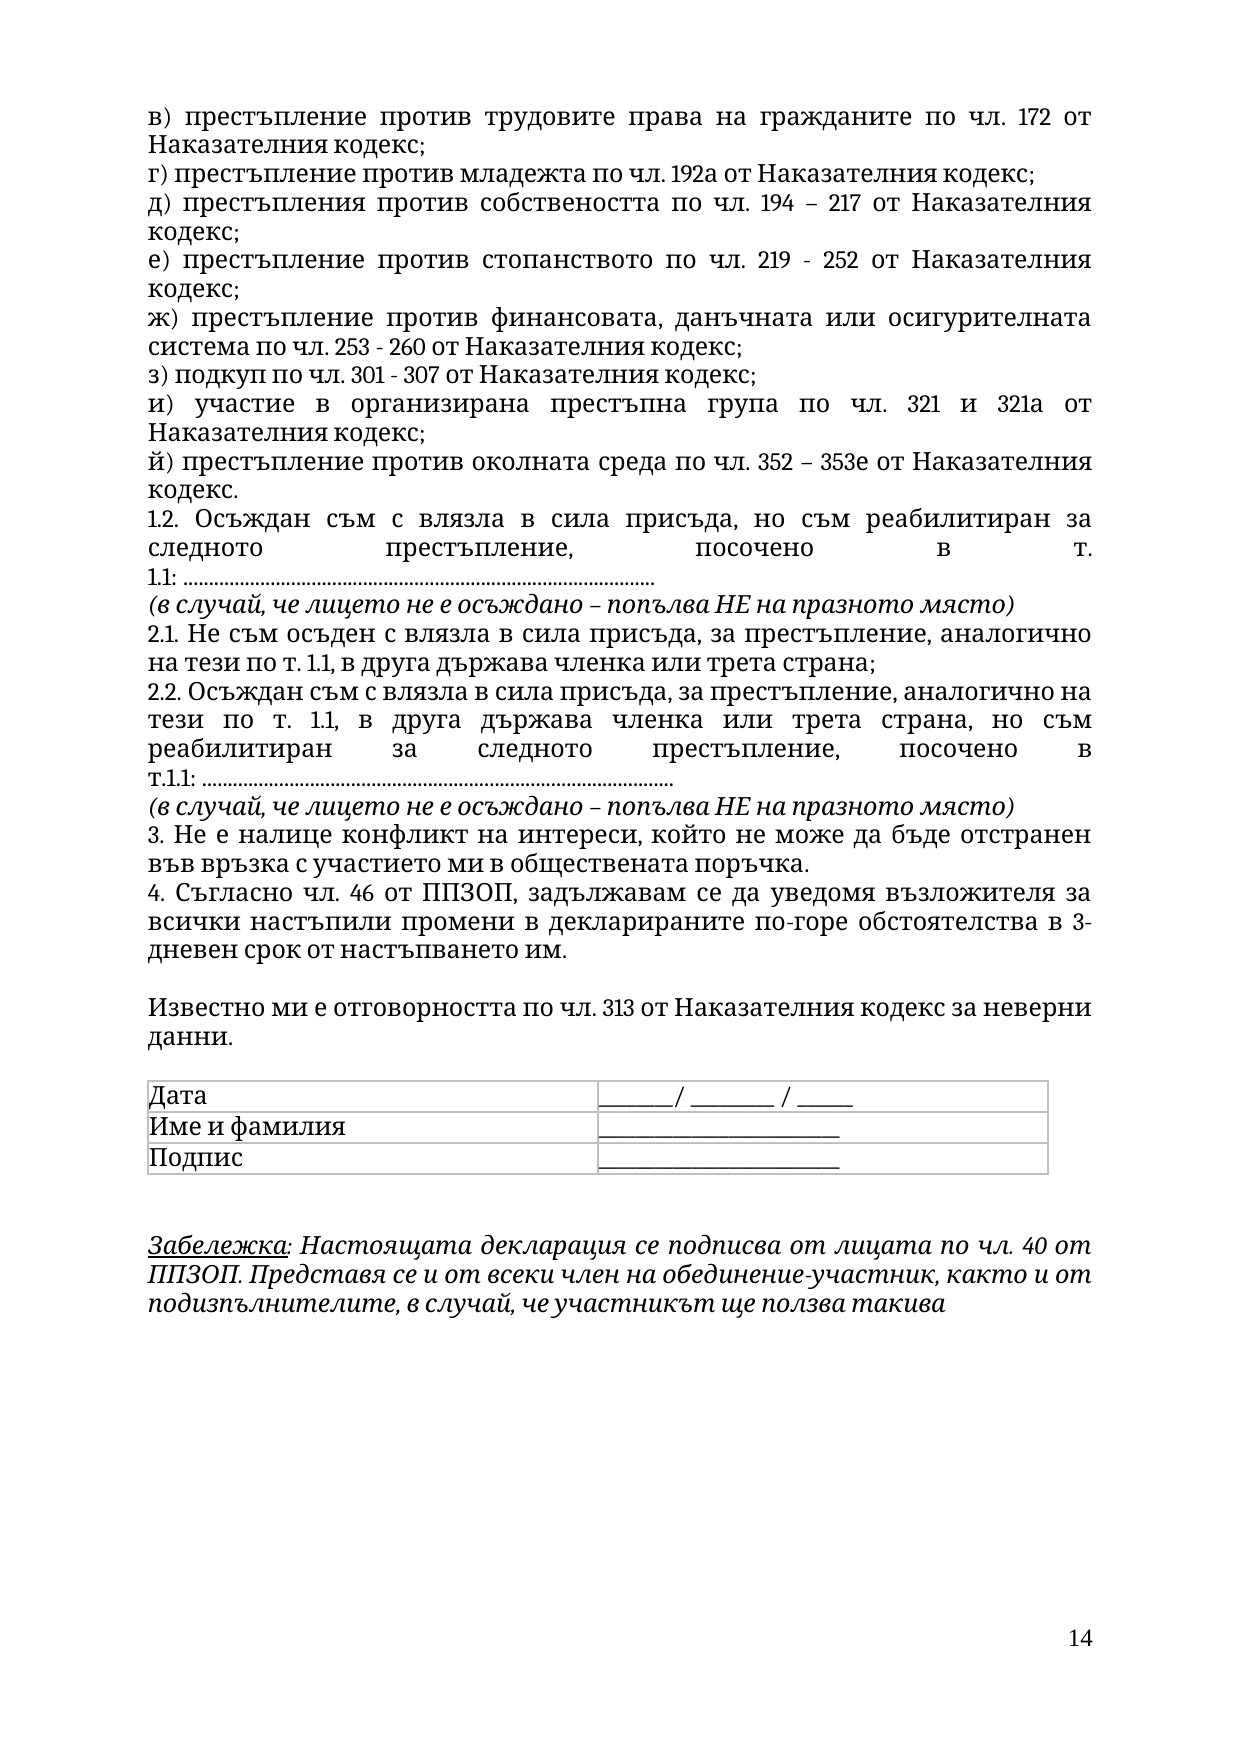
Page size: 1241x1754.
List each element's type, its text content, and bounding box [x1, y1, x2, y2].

text д) престъпления против собствеността по чл. 194 – 217 от Наказателния кодекс; [148, 189, 1093, 246]
text (в случай, че лицето не е осъждано – попълва НЕ на празното място) [148, 792, 1093, 821]
text 1.2. Осъждан съм с влязла в сила присъда, но съм реабилитиран за следното престъпление, посочено в т. 1.1: ............................................................................................ [148, 505, 1093, 591]
text и) участие в организирана престъпна група по чл. 321 и 321а от Наказателния кодекс; [148, 390, 1093, 447]
text (в случай, че лицето не е осъждано – попълва НЕ на празното място) [148, 591, 1093, 620]
text в) престъпление против трудовите права на гражданите по чл. 172 от Наказателния кодекс; [148, 102, 1093, 160]
text 3. Не е налице конфликт на интереси, който не може да бъде отстранен във връзка с участието ми в обществената поръчка. [148, 821, 1093, 879]
text з) подкуп по чл. 301 - 307 от Наказателния кодекс; [148, 361, 1093, 390]
table_cell Подпис [149, 1144, 597, 1172]
text Известно ми е отговорността по чл. 313 от Наказателния кодекс за неверни данни. [148, 994, 1093, 1051]
text г) престъпление против младежта по чл. 192а от Наказателния кодекс; [148, 160, 1093, 189]
text 2.2. Осъждан съм с влязла в сила присъда, за престъпление, аналогично на тези по т. 1.1, в друга държава членка или трета страна, но съм реабилитиран за следното престъпление, посочено в т.1.1: ............................................................................................ [148, 677, 1093, 792]
table_header Дата [149, 1082, 597, 1111]
table_cell __________________________ [599, 1144, 1047, 1172]
table_header ________/ _________ / ______ [599, 1082, 1047, 1111]
text 2.1. Не съм осъден с влязла в сила присъда, за престъпление, аналогично на тези по т. 1.1, в друга държава членка или трета страна; [148, 620, 1093, 677]
text ж) престъпление против финансовата, данъчната или осигурителната система по чл. 253 - 260 от Наказателния кодекс; [148, 304, 1093, 361]
text 4. Съгласно чл. 46 от ППЗОП, задължавам се да уведомя възложителя за всички настъпили промени в декларираните по-горе обстоятелства в 3-дневен срок от настъпването им. [148, 879, 1093, 965]
table_cell Име и фамилия [149, 1113, 597, 1142]
table_cell __________________________ [599, 1113, 1047, 1142]
text й) престъпление против околната среда по чл. 352 – 353е от Наказателния кодекс. [148, 447, 1093, 505]
text е) престъпление против стопанството по чл. 219 - 252 от Наказателния кодекс; [148, 246, 1093, 304]
text Забележка: Настоящата декларация се подписва от лицата по чл. 40 от ППЗОП. Представя се и от всеки член на обединение-участник, както и от подизпълнителите, в случай, че участникът ще ползва такива [148, 1232, 1093, 1318]
